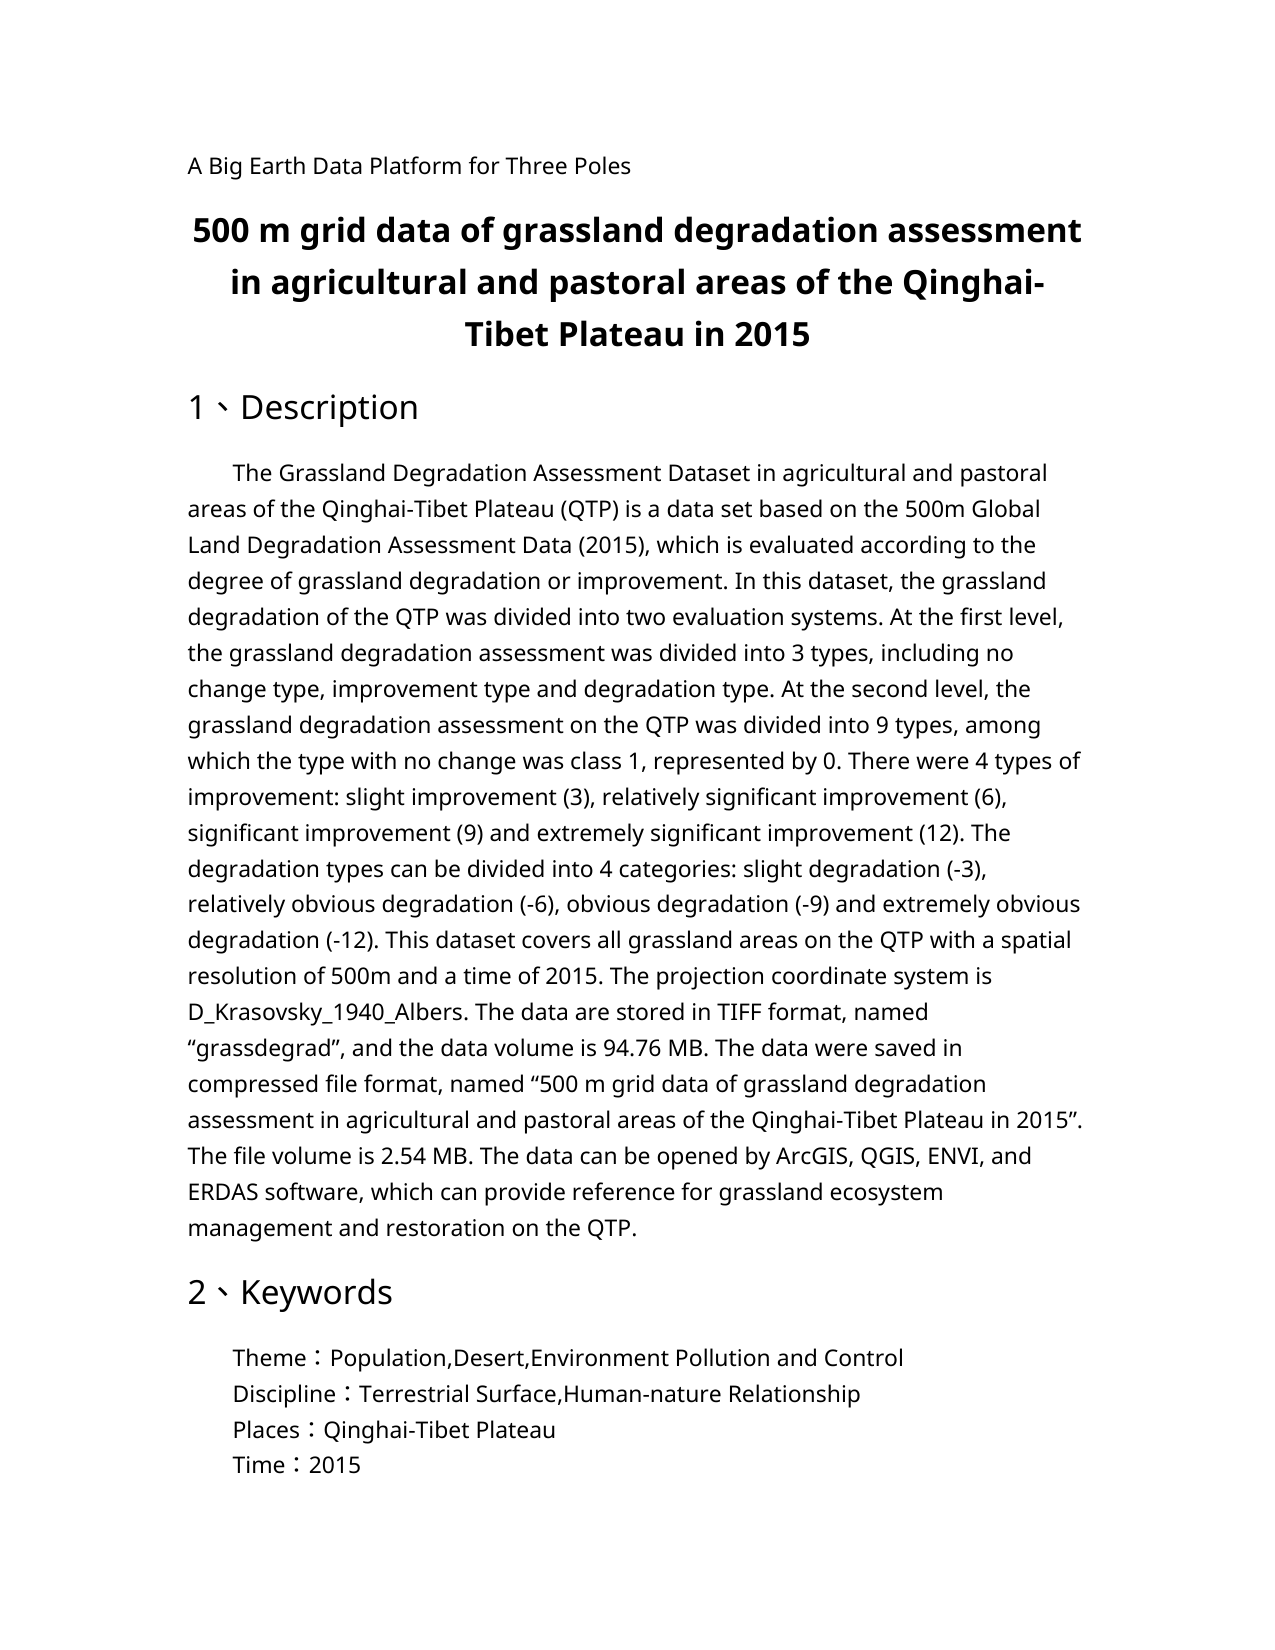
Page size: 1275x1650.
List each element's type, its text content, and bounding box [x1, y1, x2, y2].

text Theme：Population,Desert,Environment Pollution and Control Discipline：Terrestrial Surface,Human-nature Relationship Places：Qinghai-Tibet Plateau Time：2015 [232, 1342, 1087, 1481]
text 2、Keywords [187, 1269, 1087, 1314]
text 1、Description [187, 384, 1087, 429]
text 500 m grid data of grassland degradation assessment in agricultural and pastoral areas of the Qinghai-Tibet Plateau in 2015 [187, 207, 1087, 357]
text The Grassland Degradation Assessment Dataset in agricultural and pastoral areas of the Qinghai-Tibet Plateau (QTP) is a data set based on the 500m Global Land Degradation Assessment Data (2015), which is evaluated according to the degree of grassland degradation or improvement. In this dataset, the grassland degradation of the QTP was divided into two evaluation systems. At the first level, the grassland degradation assessment was divided into 3 types, including no change type, improvement type and degradation type. At the second level, the grassland degradation assessment on the QTP was divided into 9 types, among which the type with no change was class 1, represented by 0. There were 4 types of improvement: slight improvement (3), relatively significant improvement (6), significant improvement (9) and extremely significant improvement (12). The degradation types can be divided into 4 categories: slight degradation (-3), relatively obvious degradation (-6), obvious degradation (-9) and extremely obvious degradation (-12). This dataset covers all grassland areas on the QTP with a spatial resolution of 500m and a time of 2015. The projection coordinate system is D_Krasovsky_1940_Albers. The data are stored in TIFF format, named “grassdegrad”, and the data volume is 94.76 MB. The data were saved in compressed file format, named “500 m grid data of grassland degradation assessment in agricultural and pastoral areas of the Qinghai-Tibet Plateau in 2015”. The file volume is 2.54 MB. The data can be opened by ArcGIS, QGIS, ENVI, and ERDAS software, which can provide reference for grassland ecosystem management and restoration on the QTP. [187, 457, 1087, 1243]
text A Big Earth Data Platform for Three Poles [187, 150, 1087, 181]
